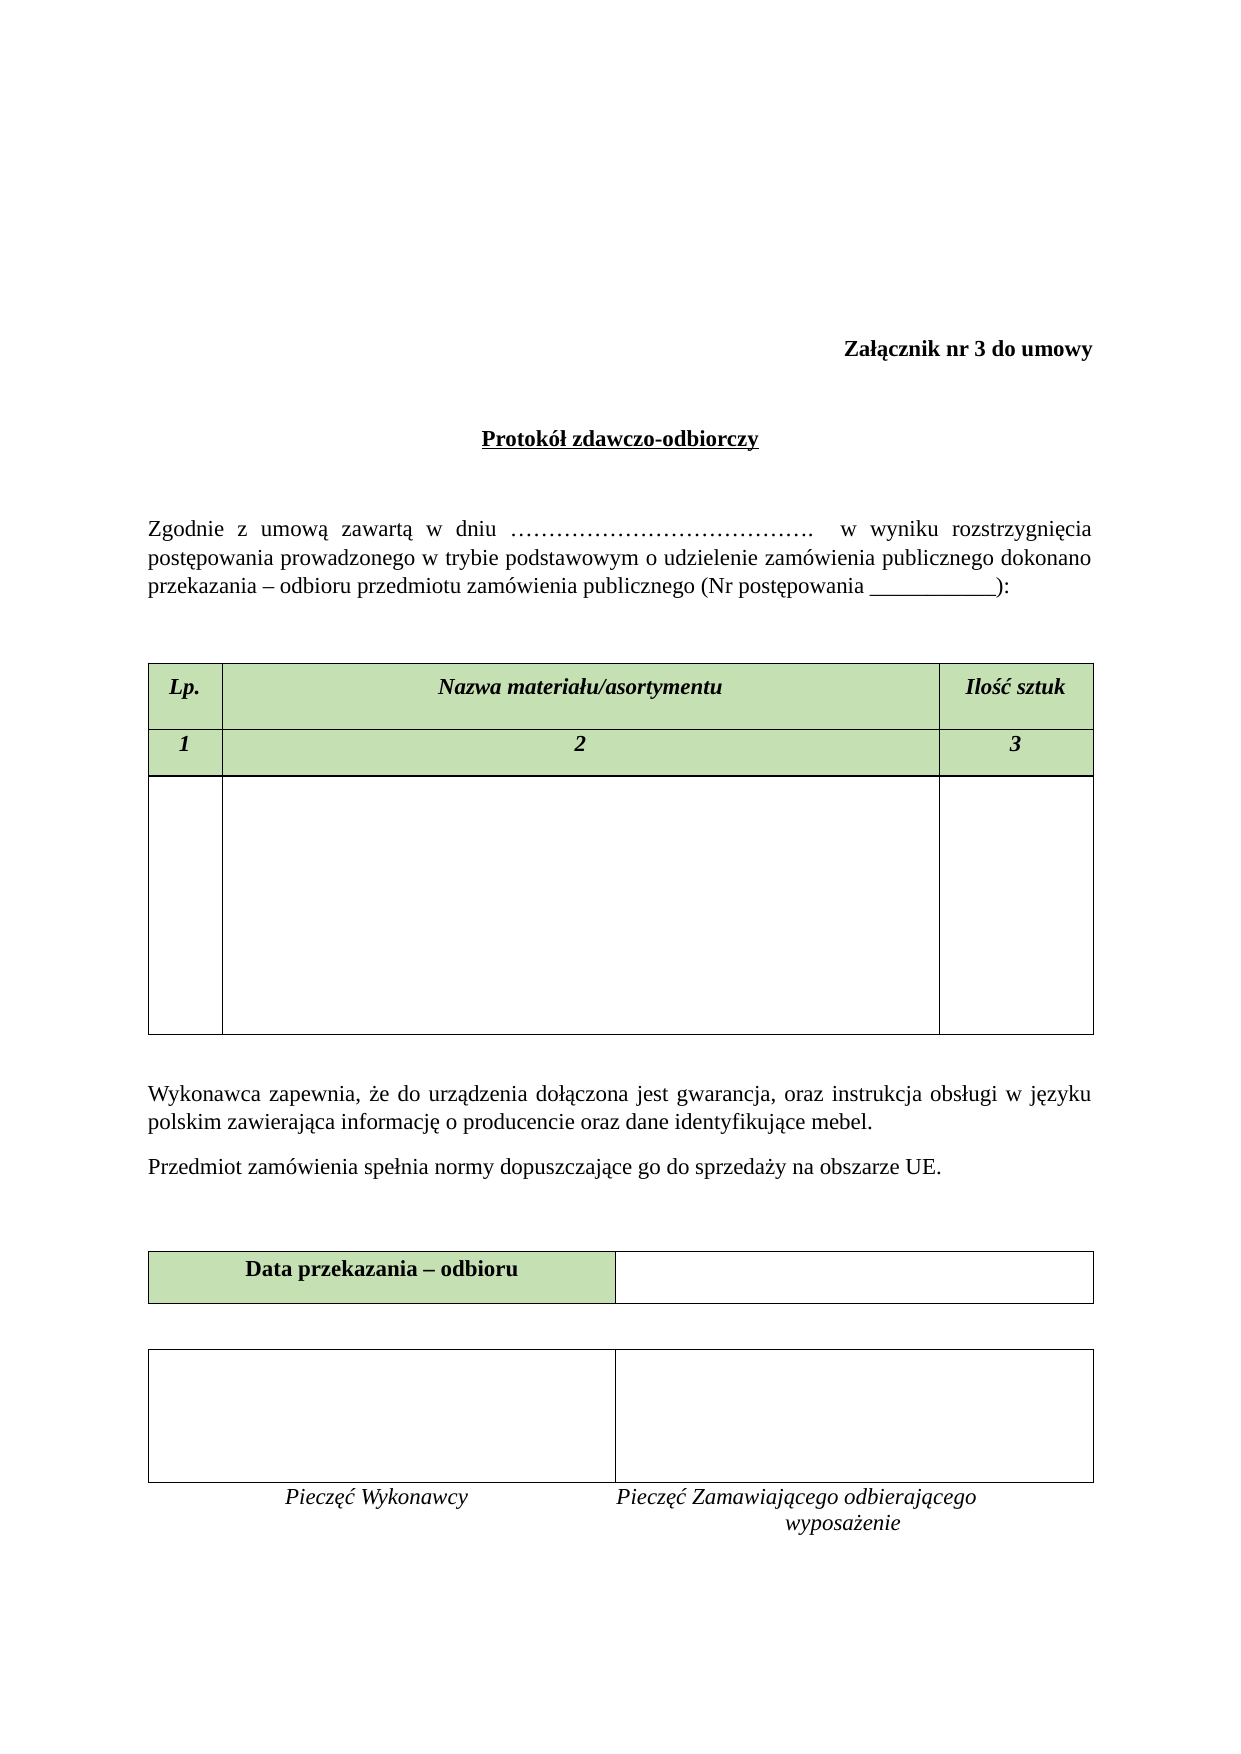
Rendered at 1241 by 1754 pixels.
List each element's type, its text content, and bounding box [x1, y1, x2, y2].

table_header [616, 1350, 1093, 1482]
table_cell 3 [940, 730, 1093, 775]
table_header [616, 1252, 1093, 1303]
table_header Lp. [149, 664, 222, 729]
table_header [149, 1350, 615, 1482]
text Załącznik nr 3 do umowy [148, 335, 1093, 361]
text Pieczęć Wykonawcy Pieczęć Zamawiającego odbierającego wyposażenie [148, 1483, 1093, 1536]
table_header Data przekazania – odbioru [149, 1252, 615, 1303]
table_header Ilość sztuk [940, 664, 1093, 729]
table_header Nazwa materiału/asortymentu [223, 664, 939, 729]
table_cell [940, 777, 1093, 1033]
text Przedmiot zamówienia spełnia normy dopuszczające go do sprzedaży na obszarze UE. [148, 1153, 1093, 1187]
table_cell 2 [223, 730, 939, 775]
text Zgodnie z umową zawartą w dniu …………………………………. w wyniku rozstrzygnięcia postępowania prowadzonego w trybie podstawowym o udzielenie zamówienia publicznego dokonano przekazania – odbioru przedmiotu zamówienia publicznego (Nr postępowania ___________): [148, 515, 1093, 598]
text Protokół zdawczo-odbiorczy [148, 425, 1093, 451]
table_cell [223, 777, 939, 1033]
table_cell [149, 777, 222, 1033]
table_cell 1 [149, 730, 222, 775]
text Wykonawca zapewnia, że do urządzenia dołączona jest gwarancja, oraz instrukcja obsługi w języku polskim zawierająca informację o producencie oraz dane identyfikujące mebel. [148, 1079, 1093, 1134]
